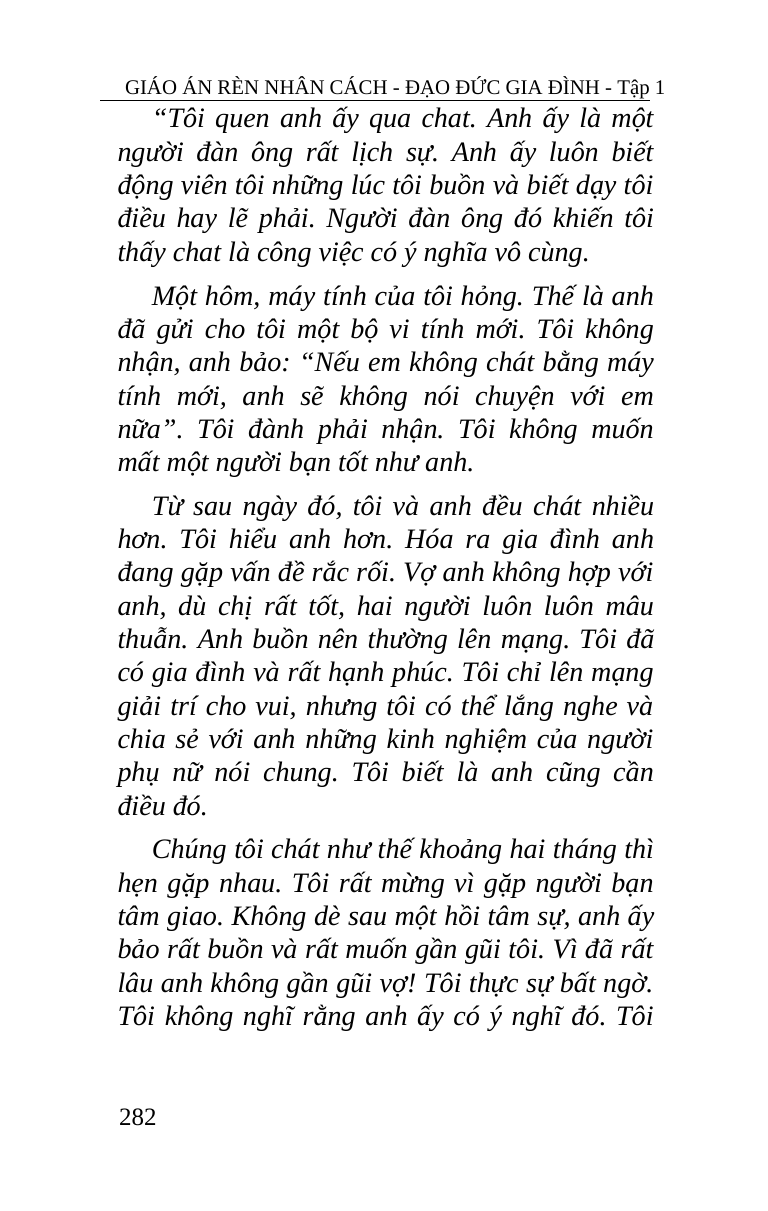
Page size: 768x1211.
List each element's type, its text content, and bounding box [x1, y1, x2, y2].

text “Tôi quen anh ấy qua chat. Anh ấy là một người đàn ông rất lịch sự. Anh ấy luôn biết động viên tôi những lúc tôi buồn và biết dạy tôi điều hay lẽ phải. Người đàn ông đó khiến tôi thấy chat là công việc có ý nghĩa vô cùng. [117, 102, 657, 267]
text Từ sau ngày đó, tôi và anh đều chát nhiều hơn. Tôi hiểu anh hơn. Hóa ra gia đình anh đang gặp vấn đề rắc rối. Vợ anh không hợp với anh, dù chị rất tốt, hai người luôn luôn mâu thuẫn. Anh buồn nên thường lên mạng. Tôi đã có gia đình và rất hạnh phúc. Tôi chỉ lên mạng giải trí cho vui, nhưng tôi có thể lắng nghe và chia sẻ với anh những kinh nghiệm của người phụ nữ nói chung. Tôi biết là anh cũng cần điều đó. [117, 489, 657, 821]
text Một hôm, máy tính của tôi hỏng. Thế là anh đã gửi cho tôi một bộ vi tính mới. Tôi không nhận, anh bảo: “Nếu em không chát bằng máy tính mới, anh sẽ không nói chuyện với em nữa”. Tôi đành phải nhận. Tôi không muốn mất một người bạn tốt như anh. [117, 278, 657, 478]
